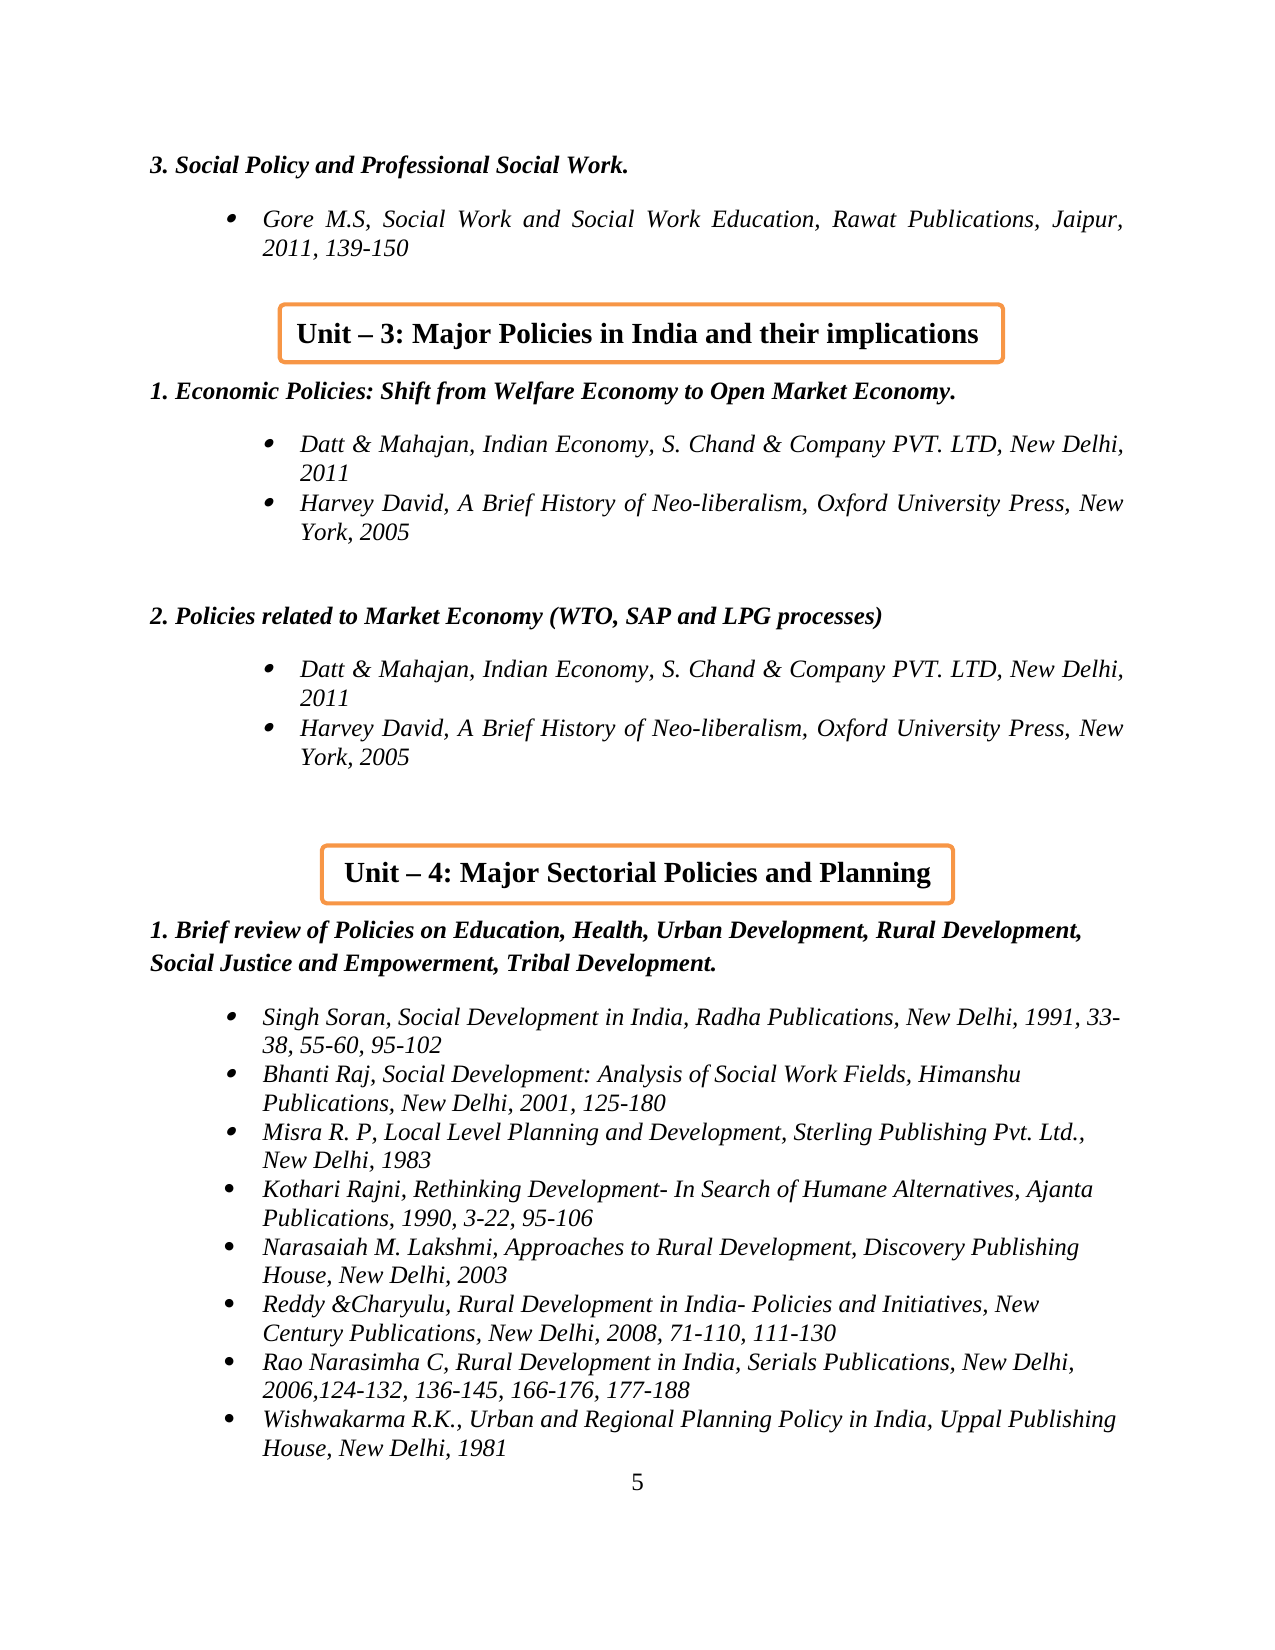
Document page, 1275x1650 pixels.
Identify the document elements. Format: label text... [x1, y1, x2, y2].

text 3. Social Policy and Professional Social Work. [150, 150, 1125, 179]
list Gore M.S, Social Work and Social Work Education, Rawat Publications, Jaipur, 2011, 139-150 [225, 204, 1125, 261]
text Unit – 3: Major Policies in India and their implications [150, 316, 1125, 350]
list Datt & Mahajan, Indian Economy, S. Chand & Company PVT. LTD, New Delhi, 2011 [262, 429, 1125, 487]
text 2. Policies related to Market Economy (WTO, SAP and LPG processes) [150, 601, 1125, 629]
text 1. Brief review of Policies on Education, Health, Urban Development, Rural Development, Social Justice and Empowerment, Tribal Development. [150, 915, 1125, 977]
list Wishwakarma R.K., Urban and Regional Planning Policy in India, Uppal Publishing House, New Delhi, 1981 [225, 1404, 1125, 1462]
text Unit – 4: Major Sectorial Policies and Planning [150, 856, 1125, 889]
list Singh Soran, Social Development in India, Radha Publications, New Delhi, 1991, 33-38, 55-60, 95-102 [225, 1002, 1125, 1059]
list Harvey David, A Brief History of Neo-liberalism, Oxford University Press, New York, 2005 [262, 713, 1125, 771]
list Rao Narasimha C, Rural Development in India, Serials Publications, New Delhi, 2006,124-132, 136-145, 166-176, 177-188 [225, 1347, 1125, 1404]
list Kothari Rajni, Rethinking Development- In Search of Humane Alternatives, Ajanta Publications, 1990, 3-22, 95-106 [225, 1174, 1125, 1232]
list Harvey David, A Brief History of Neo-liberalism, Oxford University Press, New York, 2005 [262, 488, 1125, 546]
text 1. Economic Policies: Shift from Welfare Economy to Open Market Economy. [150, 376, 1125, 404]
list Bhanti Raj, Social Development: Analysis of Social Work Fields, Himanshu Publications, New Delhi, 2001, 125-180 [225, 1059, 1125, 1117]
list Narasaiah M. Lakshmi, Approaches to Rural Development, Discovery Publishing House, New Delhi, 2003 [225, 1232, 1125, 1289]
list Reddy &Charyulu, Rural Development in India- Policies and Initiatives, New Century Publications, New Delhi, 2008, 71-110, 111-130 [225, 1289, 1125, 1347]
list Misra R. P, Local Level Planning and Development, Sterling Publishing Pvt. Ltd., New Delhi, 1983 [225, 1117, 1125, 1174]
list Datt & Mahajan, Indian Economy, S. Chand & Company PVT. LTD, New Delhi, 2011 [262, 654, 1125, 712]
